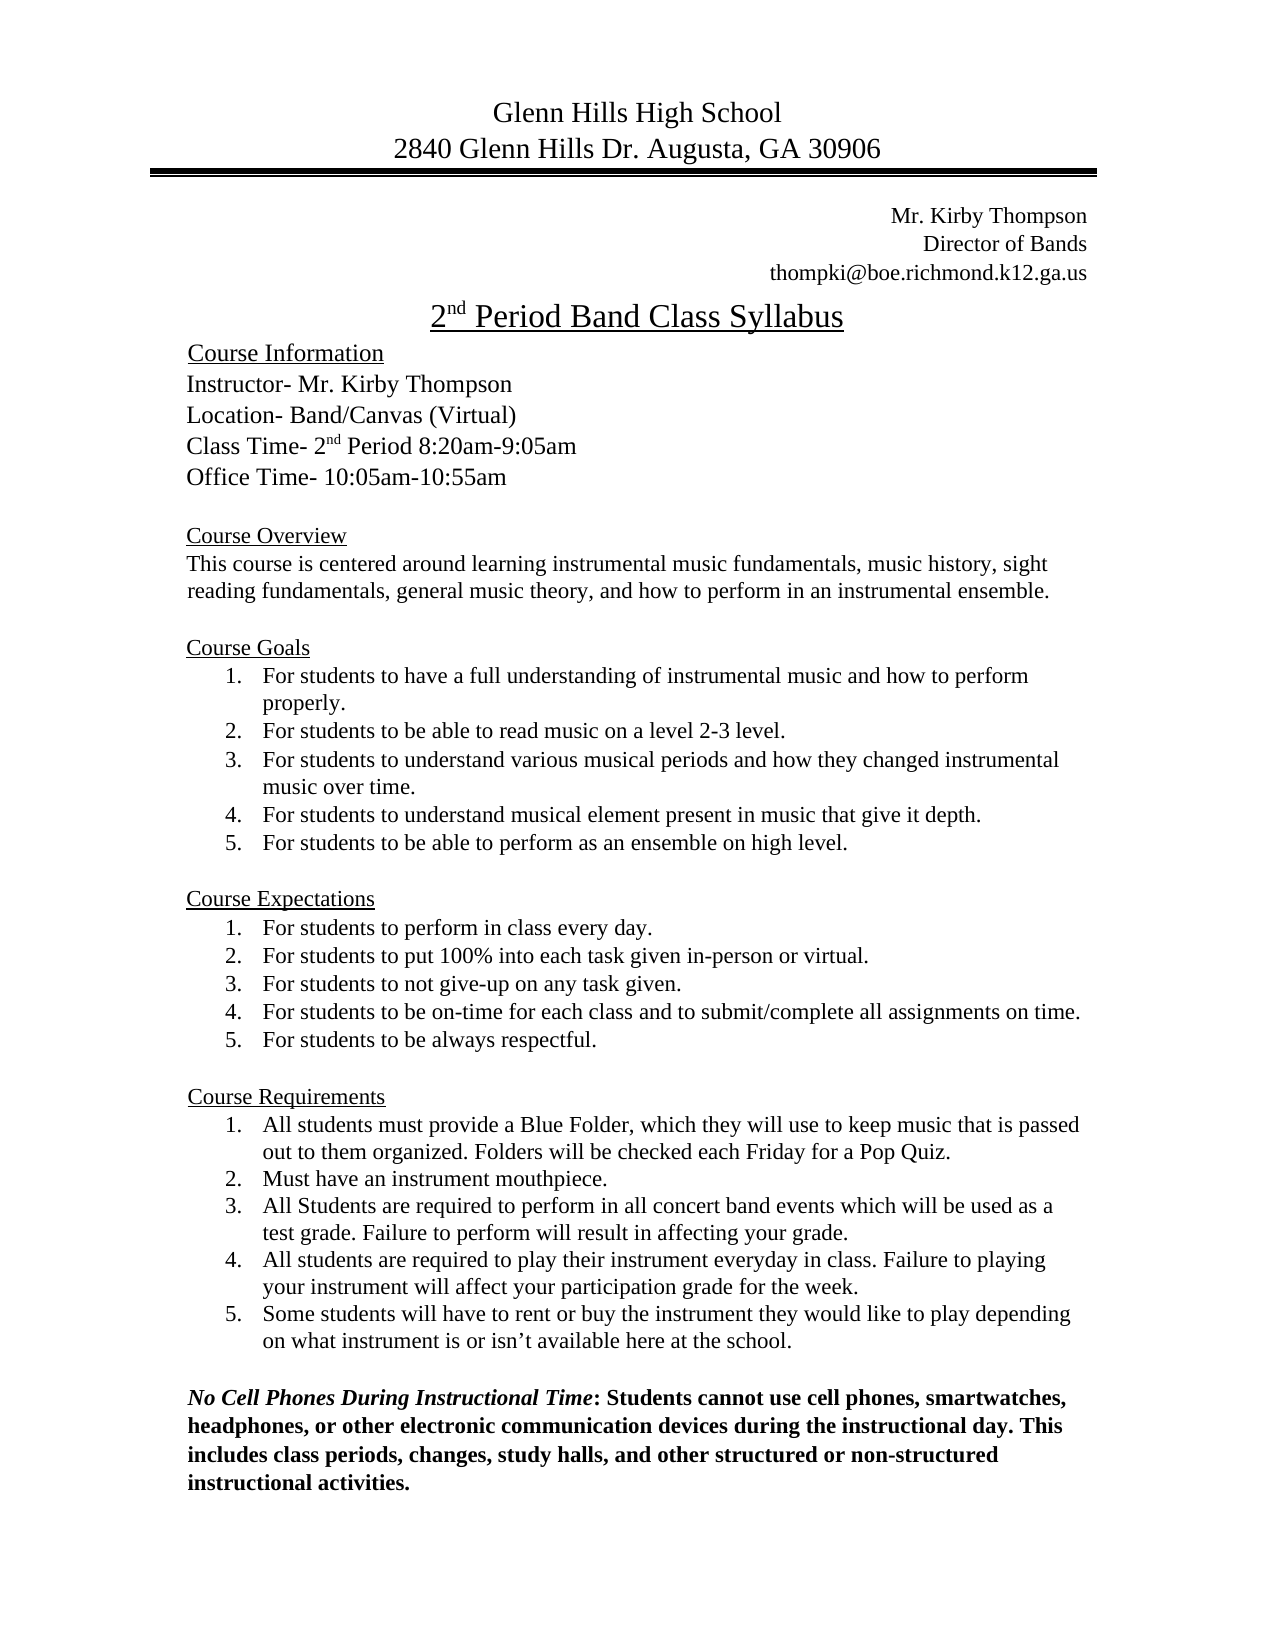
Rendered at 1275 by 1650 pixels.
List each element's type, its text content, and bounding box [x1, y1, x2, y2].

text Office Time- 10:05am-10:55am [186, 462, 1087, 491]
text 2840 Glenn Hills Dr. Augusta, GA 30906 [187, 131, 1087, 165]
list Some students will have to rent or buy the instrument they would like to play depending on what instrument is or isn’t available here at the school. [225, 1300, 1087, 1354]
list For students to be always respectful. [225, 1026, 1087, 1053]
subtitle Course Overview [186, 522, 1086, 548]
text Director of Bands thompki@boe.richmond.k12.ga.us [260, 230, 1087, 285]
text Location- Band/Canvas (Virtual) [186, 400, 1087, 429]
list For students to be able to read music on a level 2-3 level. [225, 717, 1087, 744]
text This course is centered around learning instrumental music fundamentals, music history, sight reading fundamentals, general music theory, and how to perform in an instrumental ensemble. [186, 550, 1087, 604]
list For students to perform in class every day. [225, 914, 1087, 940]
list All students are required to play their instrument everyday in class. Failure to playing your instrument will affect your participation grade for the week. [225, 1246, 1087, 1300]
list For students to understand various musical periods and how they changed instrumental music over time. [225, 746, 1087, 799]
text Instructor- Mr. Kirby Thompson [186, 369, 1087, 398]
text No Cell Phones During Instructional Time: Students cannot use cell phones, smartwatches, headphones, or other electronic communication devices during the instructional day. This includes class periods, changes, study halls, and other structured or non-structured instructional activities. [187, 1384, 1087, 1496]
list For students to not give-up on any task given. [225, 970, 1087, 997]
subtitle Course Expectations [186, 886, 1086, 912]
list Must have an instrument mouthpiece. [225, 1165, 1087, 1191]
list All students must provide a Blue Folder, which they will use to keep music that is passed out to them organized. Folders will be checked each Friday for a Pop Quiz. [225, 1111, 1087, 1164]
text 2nd Period Band Class Syllabus [187, 297, 1086, 335]
text Course Requirements [187, 1083, 1087, 1109]
list For students to be on-time for each class and to submit/complete all assignments on time. [225, 998, 1087, 1025]
list For students to have a full understanding of instrumental music and how to perform properly. [225, 662, 1087, 716]
list For students to put 100% into each task given in-person or virtual. [225, 942, 1087, 968]
list For students to be able to perform as an ensemble on high level. [225, 829, 1087, 855]
text Mr. Kirby Thompson [259, 202, 1087, 228]
list All Students are required to perform in all concert band events which will be used as a test grade. Failure to perform will result in affecting your grade. [225, 1192, 1087, 1246]
text Class Time- 2nd Period 8:20am-9:05am [186, 431, 1087, 460]
text Glenn Hills High School [187, 95, 1087, 129]
list For students to understand musical element present in music that give it depth. [225, 801, 1087, 827]
subtitle Course Goals [186, 634, 1086, 660]
subtitle Course Information [187, 338, 1087, 367]
